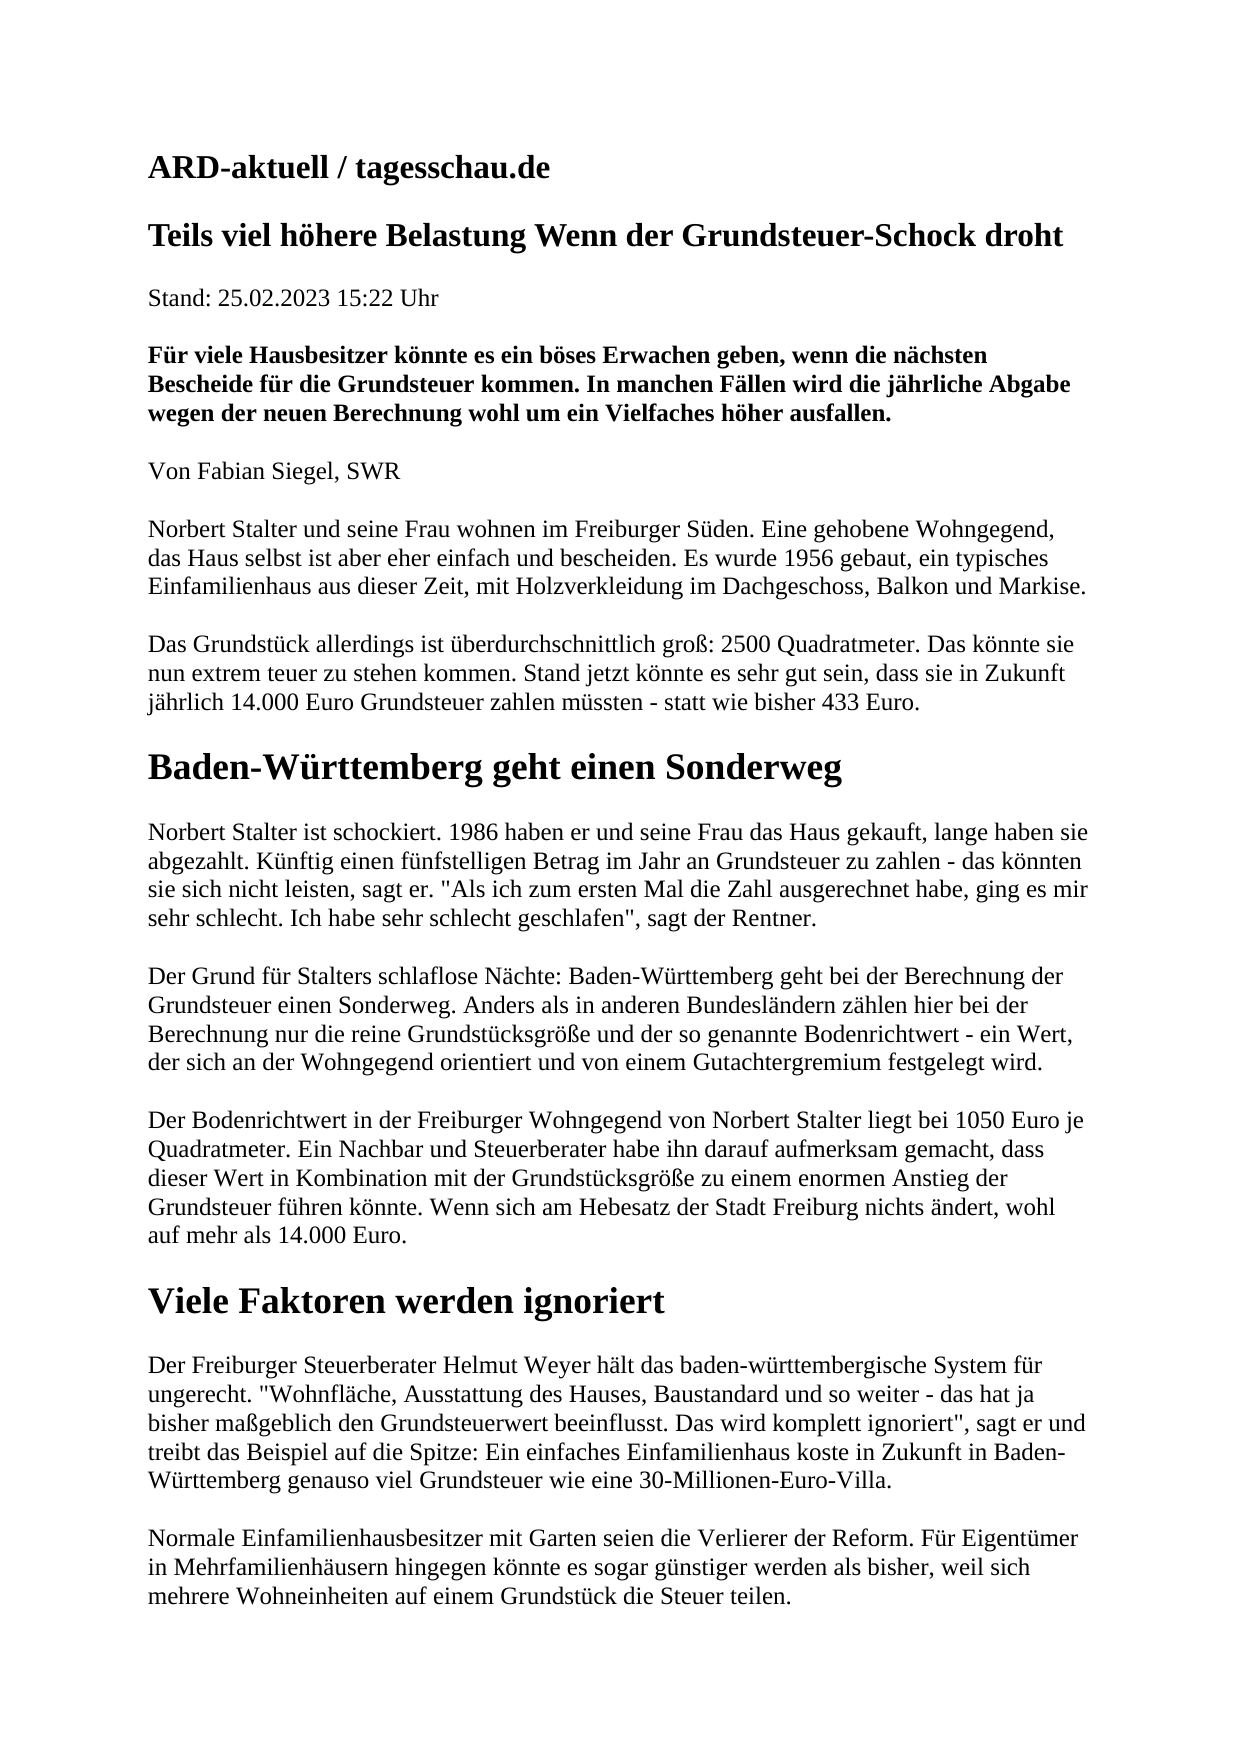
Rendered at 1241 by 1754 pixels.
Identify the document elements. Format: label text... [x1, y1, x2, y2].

text Viele Faktoren werden ignoriert [148, 1278, 1093, 1321]
text Baden-Württemberg geht einen Sonderweg [148, 745, 1093, 788]
text Der Freiburger Steuerberater Helmut Weyer hält das baden-württembergische System für ungerecht. "Wohnfläche, Ausstattung des Hauses, Baustandard und so weiter - das hat ja bisher maßgeblich den Grundsteuerwert beeinflusst. Das wird komplett ignoriert", sagt er und treibt das Beispiel auf die Spitze: Ein einfaches Einfamilienhaus koste in Zukunft in Baden-Württemberg genauso viel Grundsteuer wie eine 30-Millionen-Euro-Villa. [148, 1351, 1093, 1494]
text Für viele Hausbesitzer könnte es ein böses Erwachen geben, wenn die nächsten Bescheide für die Grundsteuer kommen. In manchen Fällen wird die jährliche Abgabe wegen der neuen Berechnung wohl um ein Vielfaches höher ausfallen. [148, 341, 1093, 427]
text ARD-aktuell / tagesschau.de [148, 148, 1093, 186]
text Der Bodenrichtwert in der Freiburger Wohngegend von Norbert Stalter liegt bei 1050 Euro je Quadratmeter. Ein Nachbar und Steuerberater habe ihn darauf aufmerksam gemacht, dass dieser Wert in Kombination mit der Grundstücksgröße zu einem enormen Anstieg der Grundsteuer führen könnte. Wenn sich am Hebesatz der Stadt Freiburg nichts ändert, wohl auf mehr als 14.000 Euro. [148, 1105, 1093, 1249]
text Der Grund für Stalters schlaflose Nächte: Baden-Württemberg geht bei der Berechnung der Grundsteuer einen Sonderweg. Anders als in anderen Bundesländern zählen hier bei der Berechnung nur die reine Grundstücksgröße und der so genannte Bodenrichtwert - ein Wert, der sich an der Wohngegend orientiert und von einem Gutachtergremium festgelegt wird. [148, 961, 1093, 1076]
text Das Grundstück allerdings ist überdurchschnittlich groß: 2500 Quadratmeter. Das könnte sie nun extrem teuer zu stehen kommen. Stand jetzt könnte es sehr gut sein, dass sie in Zukunft jährlich 14.000 Euro Grundsteuer zahlen müssten - statt wie bisher 433 Euro. [148, 629, 1093, 716]
text Teils viel höhere Belastung Wenn der Grundsteuer-Schock droht [148, 215, 1093, 253]
text Norbert Stalter und seine Frau wohnen im Freiburger Süden. Eine gehobene Wohngegend, das Haus selbst ist aber eher einfach und bescheiden. Es wurde 1956 gebaut, ein typisches Einfamilienhaus aus dieser Zeit, mit Holzverkleidung im Dachgeschoss, Balkon und Markise. [148, 514, 1093, 600]
text Stand: 25.02.2023 15:22 Uhr [148, 283, 1093, 311]
text Norbert Stalter ist schockiert. 1986 haben er und seine Frau das Haus gekauft, lange haben sie abgezahlt. Künftig einen fünfstelligen Betrag im Jahr an Grundsteuer zu zahlen - das könnten sie sich nicht leisten, sagt er. "Als ich zum ersten Mal die Zahl ausgerechnet habe, ging es mir sehr schlecht. Ich habe sehr schlecht geschlafen", sagt der Rentner. [148, 817, 1093, 932]
text Normale Einfamilienhausbesitzer mit Garten seien die Verlierer der Reform. Für Eigentümer in Mehrfamilienhäusern hingegen könnte es sogar günstiger werden als bisher, weil sich mehrere Wohneinheiten auf einem Grundstück die Steuer teilen. [148, 1523, 1093, 1610]
text Von Fabian Siegel, SWR [148, 456, 1093, 485]
